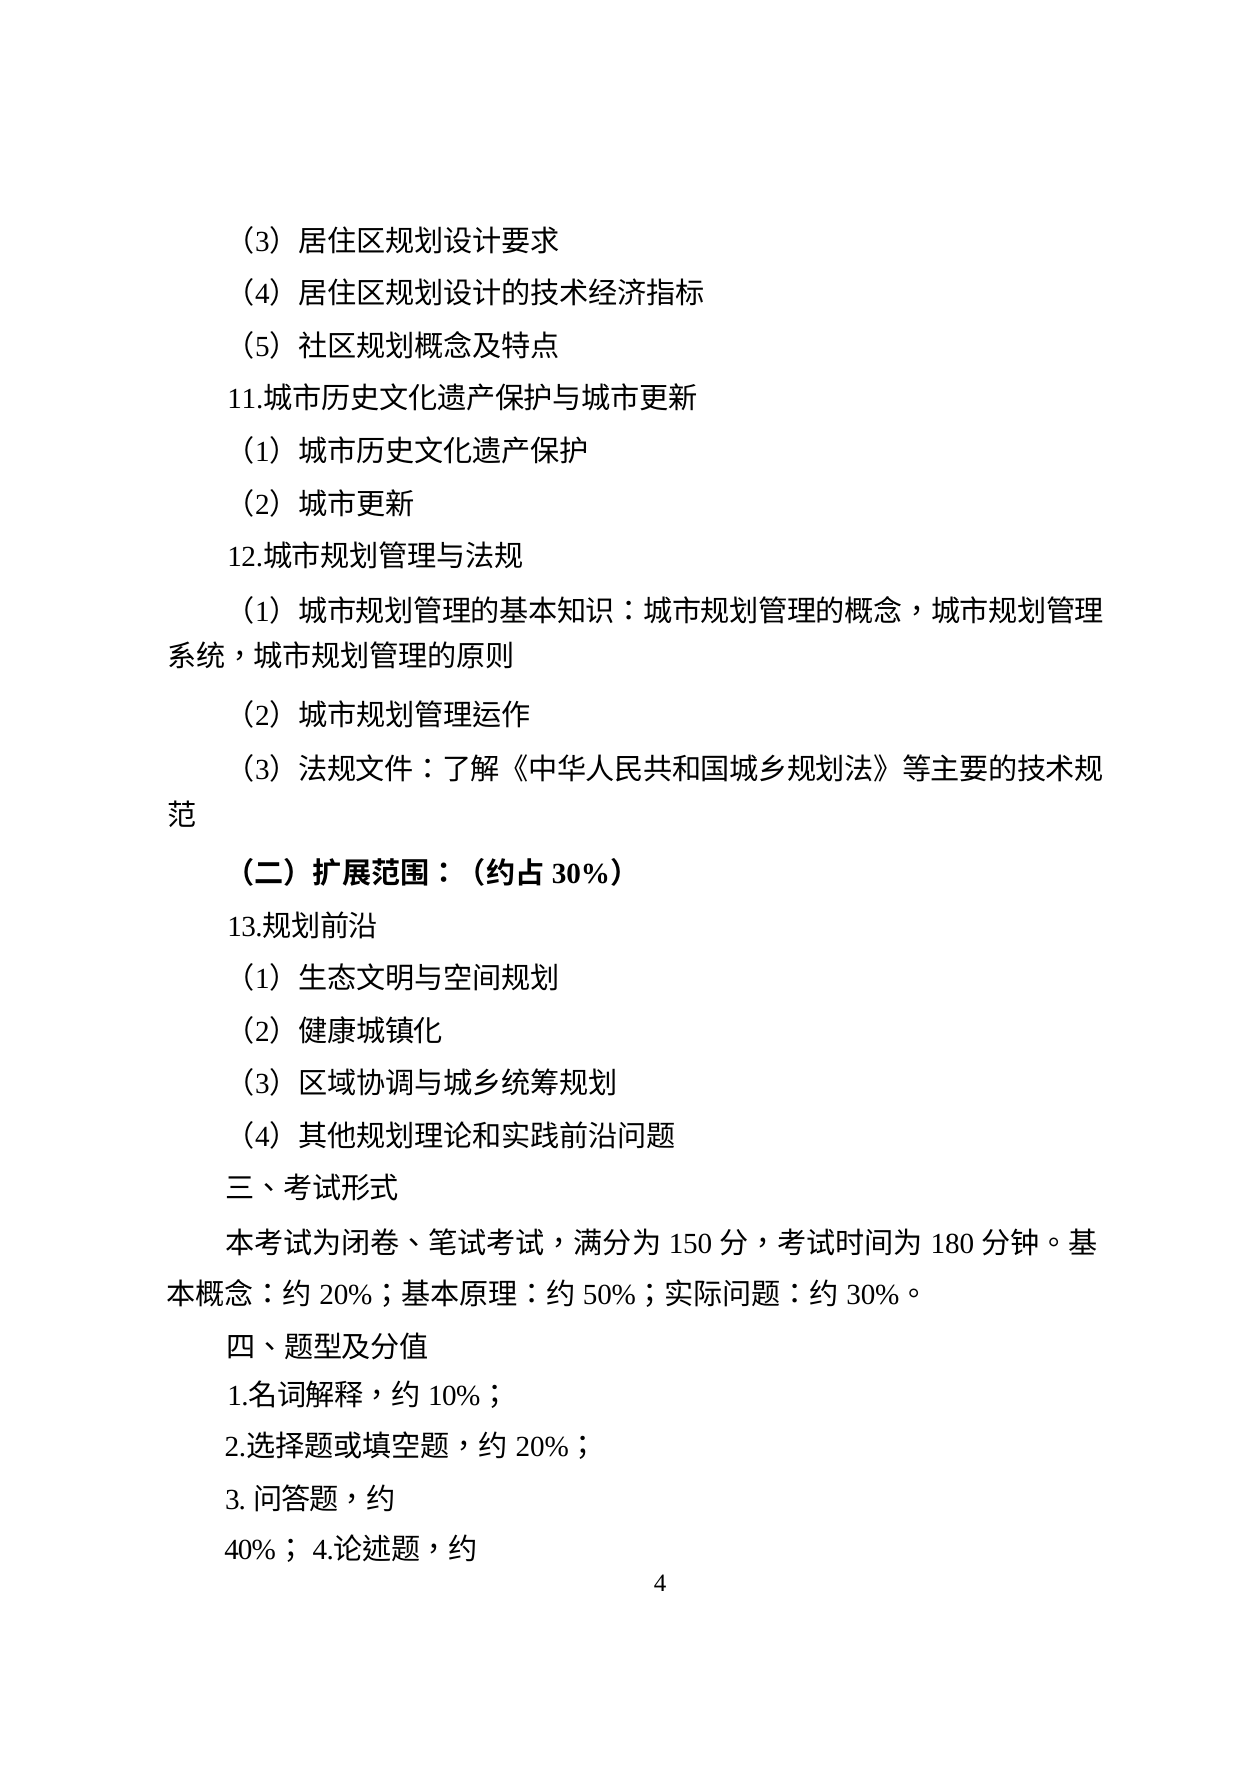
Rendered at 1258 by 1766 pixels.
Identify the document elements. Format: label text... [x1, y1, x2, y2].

text （3）法规文件：了解《中华人民共和国城乡规划法》等主要的技术规 范 [167, 749, 1104, 833]
text （3）区域协调与城乡统筹规划 [226, 1065, 1104, 1101]
text （5）社区规划概念及特点 [226, 327, 1104, 364]
text （二）扩展范围：（约占 30%） [226, 854, 1104, 891]
text （3）居住区规划设计要求 [226, 222, 1104, 259]
text 12.城市规划管理与法规 [227, 538, 1104, 574]
text 13.规划前沿 [227, 907, 1104, 943]
text 四、题型及分值 [227, 1328, 1104, 1365]
text （2）城市更新 [226, 485, 1104, 522]
text 1.名词解释，约 10%； [227, 1376, 1104, 1414]
text （1）城市规划管理的基本知识：城市规划管理的概念，城市规划管理 系统，城市规划管理的原则 [167, 590, 1104, 674]
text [224, 1478, 477, 1568]
text （1）生态文明与空间规划 [226, 959, 1104, 996]
text 三、考试形式 [225, 1170, 1104, 1206]
text 2.选择题或填空题，约 20%； [224, 1427, 1104, 1466]
text （4）居住区规划设计的技术经济指标 [226, 275, 1104, 311]
text 11.城市历史文化遗产保护与城市更新 [227, 380, 1104, 416]
text （4）其他规划理论和实践前沿问题 [226, 1117, 1104, 1154]
text （1）城市历史文化遗产保护 [226, 432, 1104, 469]
text （2）城市规划管理运作 [226, 696, 1104, 732]
text （2）健康城镇化 [226, 1012, 1104, 1048]
text 本考试为闭卷、笔试考试，满分为 150 分，考试时间为 180 分钟。基 本概念：约 20%；基本原理：约 50%；实际问题：约 30%。 [166, 1222, 1104, 1313]
